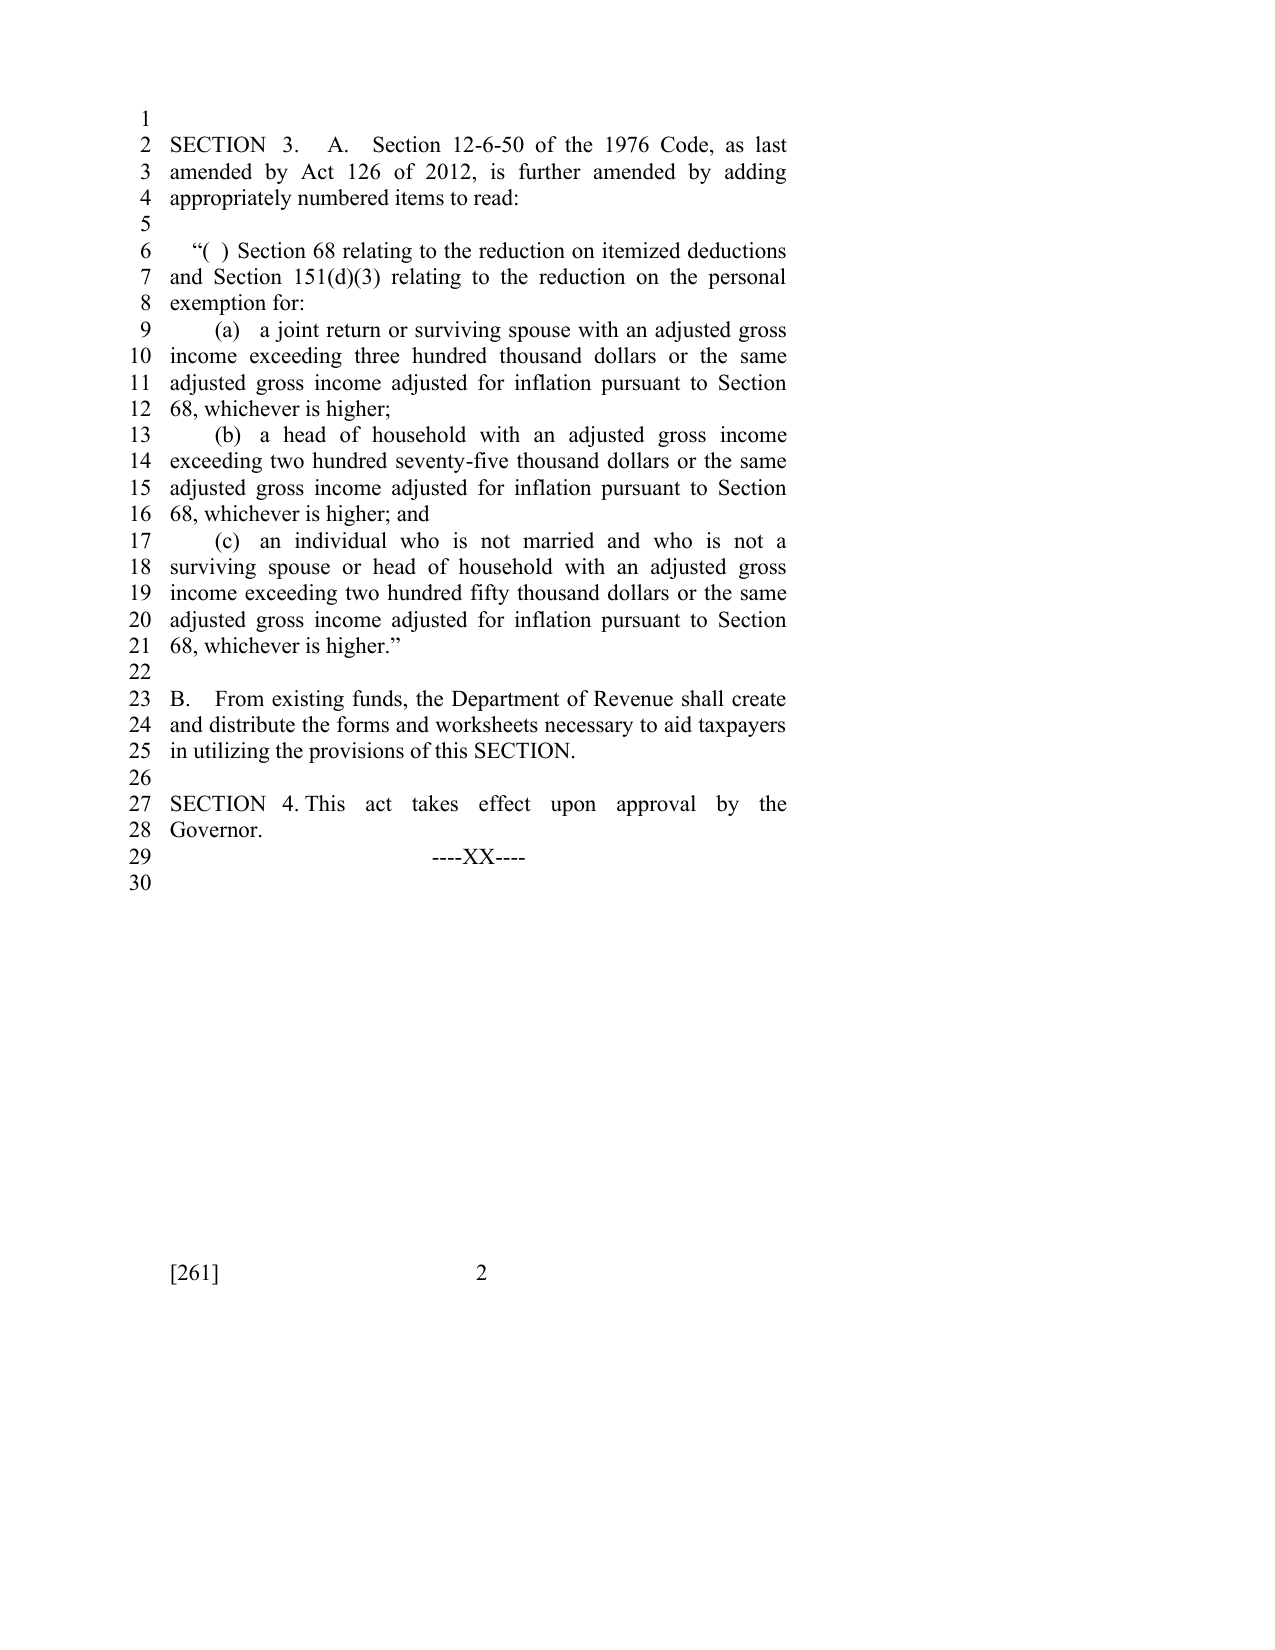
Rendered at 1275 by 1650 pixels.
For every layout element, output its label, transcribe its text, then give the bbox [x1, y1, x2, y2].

text (a) a joint return or surviving spouse with an adjusted gross income exceeding three hundred thousand dollars or the same adjusted gross income adjusted for inflation pursuant to Section 68, whichever is higher; [169, 316, 787, 421]
text (c) an individual who is not married and who is not a surviving spouse or head of household with an adjusted gross income exceeding two hundred fifty thousand dollars or the same adjusted gross income adjusted for inflation pursuant to Section 68, whichever is higher.” [169, 527, 787, 658]
text “( ) Section 68 relating to the reduction on itemized deductions and Section 151(d)(3) relating to the reduction on the personal exemption for: [169, 237, 787, 316]
text ----XX---- [169, 843, 787, 869]
text SECTION 3. A. Section 12-6-50 of the 1976 Code, as last amended by Act 126 of 2012, is further amended by adding appropriately numbered items to read: [169, 131, 787, 210]
text B. From existing funds, the Department of Revenue shall create and distribute the forms and worksheets necessary to aid taxpayers in utilizing the provisions of this SECTION. [169, 685, 787, 764]
text (b) a head of household with an adjusted gross income exceeding two hundred seventy-five thousand dollars or the same adjusted gross income adjusted for inflation pursuant to Section 68, whichever is higher; and [169, 421, 787, 527]
text SECTION 4. This act takes effect upon approval by the Governor. [169, 790, 787, 843]
